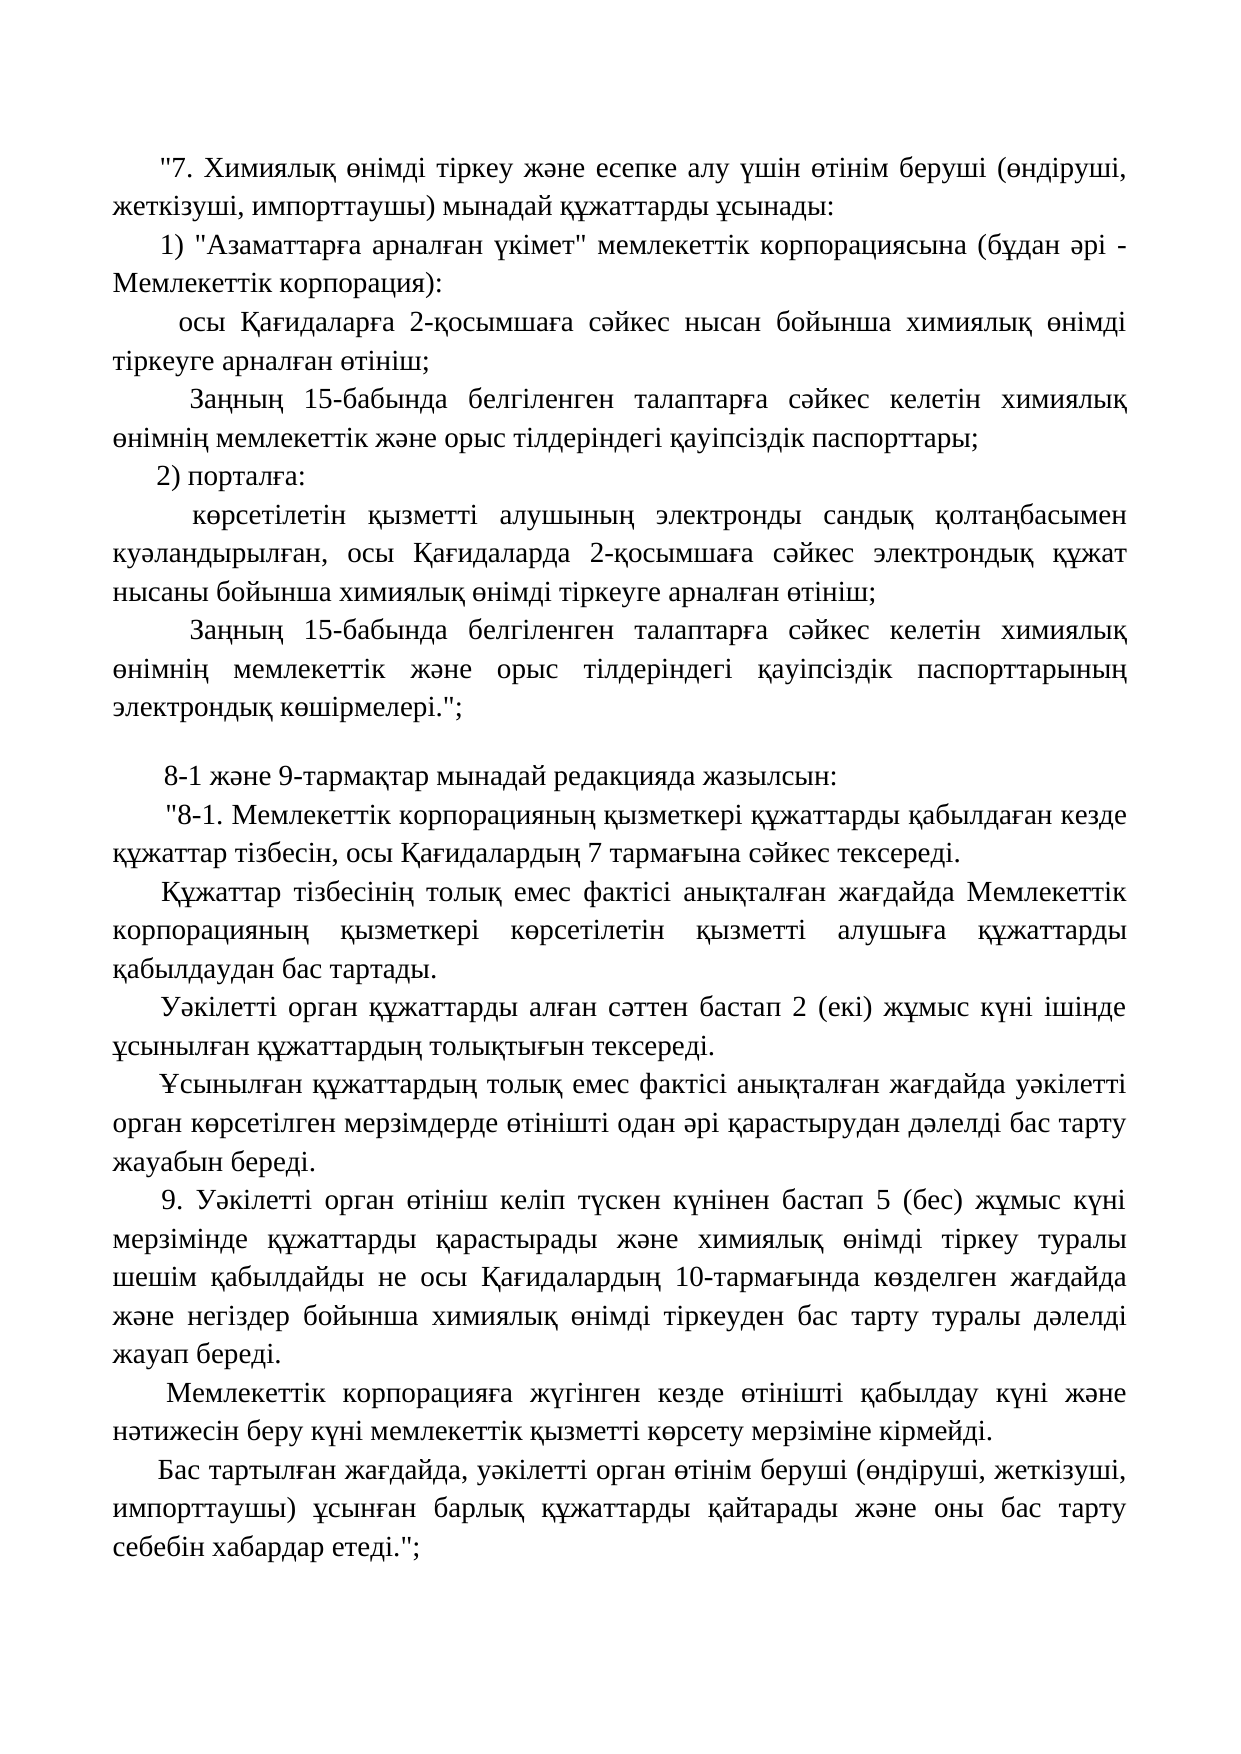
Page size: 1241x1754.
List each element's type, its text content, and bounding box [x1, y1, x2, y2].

text 9. Уәкілетті орган өтініш келіп түскен күнінен бастап 5 (бес) жұмыс күні мерзімінде құжаттарды қарастырады және химиялық өнімді тіркеу туралы шешім қабылдайды не осы Қағидалардың 10-тармағында көзделген жағдайда және негiздер бойынша химиялық өнімді тіркеуден бас тарту туралы дәлелді жауап береді. [112, 1182, 1128, 1370]
text осы Қағидаларға 2-қосымшаға сәйкес нысан бойынша химиялық өнімді тіркеуге арналған өтініш; [112, 304, 1128, 376]
text 1) "Азаматтарға арналған үкімет" мемлекеттік корпорациясына (бұдан әрі - Мемлекеттік корпорация): [112, 227, 1128, 299]
text 2) порталға: [112, 458, 1128, 492]
text "8-1. Мемлекеттік корпорацияның қызметкері құжаттарды қабылдаған кезде құжаттар тізбесін, осы Қағидалардың 7 тармағына сәйкес тексереді. [112, 797, 1128, 869]
text "7. Химиялық өнімді тіркеу және есепке алу үшін өтінім беруші (өндіруші, жеткізуші, импорттаушы) мынадай құжаттарды ұсынады: [112, 150, 1128, 222]
text Заңның 15-бабында белгіленген талаптарға сәйкес келетін химиялық өнімнің мемлекеттік және орыс тілдеріндегі қауіпсіздік паспорттарының электрондық көшірмелері."; [112, 612, 1128, 723]
text көрсетілетін қызметті алушының электронды сандық қолтаңбасымен куәландырылған, осы Қағидаларда 2-қосымшаға сәйкес электрондық құжат нысаны бойынша химиялық өнімді тіркеуге арналған өтініш; [112, 497, 1128, 607]
text Мемлекеттік корпорацияға жүгінген кезде өтінішті қабылдау күні және нәтижесін беру күні мемлекеттік қызметті көрсету мерзіміне кірмейді. [112, 1375, 1128, 1447]
text 8-1 және 9-тармақтар мынадай редакцияда жазылсын: [112, 758, 1128, 792]
text Ұсынылған құжаттардың толық емес фактісі анықталған жағдайда уәкілетті орган көрсетілген мерзімдерде өтінішті одан әрі қарастырудан дәлелді бас тарту жауабын береді. [112, 1067, 1128, 1177]
text Бас тартылған жағдайда, уәкілетті орган өтінім беруші (өндіруші, жеткізуші, импорттаушы) ұсынған барлық құжаттарды қайтарады және оны бас тарту себебін хабардар етеді."; [112, 1452, 1128, 1563]
text Уәкілетті орган құжаттарды алған сәттен бастап 2 (екі) жұмыс күні ішінде ұсынылған құжаттардың толықтығын тексереді. [112, 989, 1128, 1062]
text Құжаттар тізбесінің толық емес фактісі анықталған жағдайда Мемлекеттік корпорацияның қызметкері көрсетілетін қызметті алушыға құжаттарды қабылдаудан бас тартады. [112, 874, 1128, 984]
text Заңның 15-бабында белгіленген талаптарға сәйкес келетін химиялық өнімнің мемлекеттік және орыс тілдеріндегі қауіпсіздік паспорттары; [112, 381, 1128, 453]
